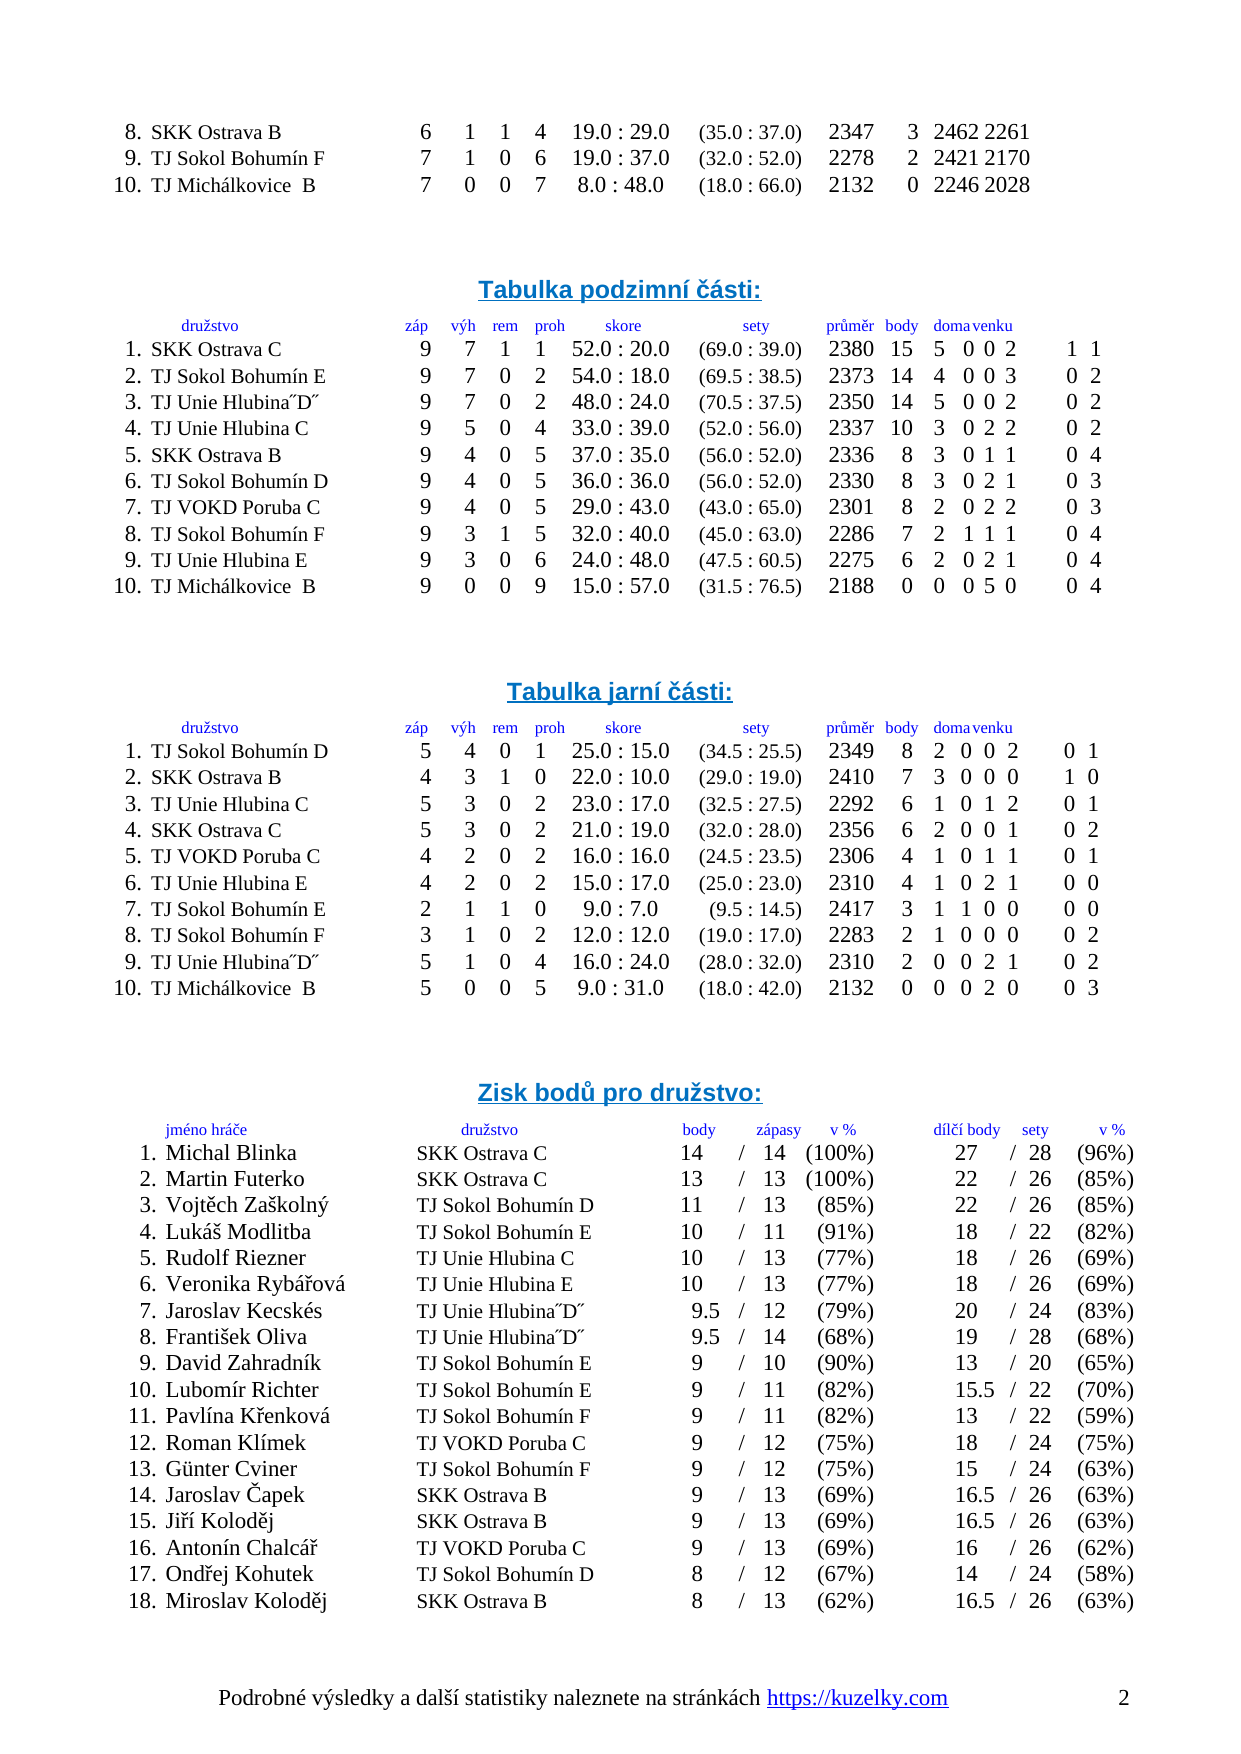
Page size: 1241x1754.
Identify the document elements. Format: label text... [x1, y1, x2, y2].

text 1. SKK Ostrava C 9 7 1 1 52.0 : 20.0 (69.0 : 39.0) 2380 15 5 0 0 2 1 1 [106, 335, 1134, 362]
text 4. SKK Ostrava C 5 3 0 2 21.0 : 19.0 (32.0 : 28.0) 2356 6 2 0 0 1 0 2 [106, 816, 1134, 842]
text 9. David Zahradník TJ Sokol Bohumín E 9 / 10 (90%) 13 / 20 (65%) [106, 1349, 1134, 1376]
text 10. Lubomír Richter TJ Sokol Bohumín E 9 / 11 (82%) 15.5 / 22 (70%) [106, 1376, 1134, 1402]
text 6. TJ Sokol Bohumín D 9 4 0 5 36.0 : 36.0 (56.0 : 52.0) 2330 8 3 0 2 1 0 3 [106, 467, 1134, 493]
text 10. TJ Michálkovice B 9 0 0 9 15.0 : 57.0 (31.5 : 76.5) 2188 0 0 0 5 0 0 4 [106, 572, 1134, 599]
text 9. TJ Unie Hlubina E 9 3 0 6 24.0 : 48.0 (47.5 : 60.5) 2275 6 2 0 2 1 0 4 [106, 546, 1134, 572]
text 3. Vojtěch Zaškolný TJ Sokol Bohumín D 11 / 13 (85%) 22 / 26 (85%) [106, 1191, 1134, 1218]
text 4. Lukáš Modlitba TJ Sokol Bohumín E 10 / 11 (91%) 18 / 22 (82%) [106, 1218, 1134, 1244]
text 5. TJ VOKD Poruba C 4 2 0 2 16.0 : 16.0 (24.5 : 23.5) 2306 4 1 0 1 1 0 1 [106, 842, 1134, 869]
text družstvo záp výh rem proh skore sety průměr body doma venku [106, 718, 1134, 737]
text 8. František Oliva TJ Unie Hlubina˝D˝ 9.5 / 14 (68%) 19 / 28 (68%) [106, 1323, 1134, 1349]
text 7. TJ VOKD Poruba C 9 4 0 5 29.0 : 43.0 (43.0 : 65.0) 2301 8 2 0 2 2 0 3 [106, 493, 1134, 520]
text 4. TJ Unie Hlubina C 9 5 0 4 33.0 : 39.0 (52.0 : 56.0) 2337 10 3 0 2 2 0 2 [106, 414, 1134, 441]
text 17. Ondřej Kohutek TJ Sokol Bohumín D 8 / 12 (67%) 14 / 24 (58%) [106, 1560, 1134, 1587]
text 8. SKK Ostrava B 6 1 1 4 19.0 : 29.0 (35.0 : 37.0) 2347 3 2462 2261 [106, 118, 1134, 144]
text 8. TJ Sokol Bohumín F 3 1 0 2 12.0 : 12.0 (19.0 : 17.0) 2283 2 1 0 0 0 0 2 [106, 921, 1134, 948]
text 8. TJ Sokol Bohumín F 9 3 1 5 32.0 : 40.0 (45.0 : 63.0) 2286 7 2 1 1 1 0 4 [106, 520, 1134, 546]
text 3. TJ Unie Hlubina C 5 3 0 2 23.0 : 17.0 (32.5 : 27.5) 2292 6 1 0 1 2 0 1 [106, 790, 1134, 816]
text 7. TJ Sokol Bohumín E 2 1 1 0 9.0 : 7.0 (9.5 : 14.5) 2417 3 1 1 0 0 0 0 [106, 895, 1134, 921]
text družstvo záp výh rem proh skore sety průměr body doma venku [106, 316, 1134, 335]
text 7. Jaroslav Kecskés TJ Unie Hlubina˝D˝ 9.5 / 12 (79%) 20 / 24 (83%) [106, 1297, 1134, 1323]
text 3. TJ Unie Hlubina˝D˝ 9 7 0 2 48.0 : 24.0 (70.5 : 37.5) 2350 14 5 0 0 2 0 2 [106, 388, 1134, 414]
text 2. SKK Ostrava B 4 3 1 0 22.0 : 10.0 (29.0 : 19.0) 2410 7 3 0 0 0 1 0 [106, 763, 1134, 790]
text 1. TJ Sokol Bohumín D 5 4 0 1 25.0 : 15.0 (34.5 : 25.5) 2349 8 2 0 0 2 0 1 [106, 737, 1134, 763]
text 5. Rudolf Riezner TJ Unie Hlubina C 10 / 13 (77%) 18 / 26 (69%) [106, 1244, 1134, 1270]
text 1. Michal Blinka SKK Ostrava C 14 / 14 (100%) 27 / 28 (96%) [106, 1139, 1134, 1165]
text 16. Antonín Chalcář TJ VOKD Poruba C 9 / 13 (69%) 16 / 26 (62%) [106, 1534, 1134, 1560]
text 15. Jiří Koloděj SKK Ostrava B 9 / 13 (69%) 16.5 / 26 (63%) [106, 1508, 1134, 1534]
text jméno hráče družstvo body zápasy v % dílčí body sety v % [106, 1119, 1134, 1139]
text 6. Veronika Rybářová TJ Unie Hlubina E 10 / 13 (77%) 18 / 26 (69%) [106, 1270, 1134, 1297]
text 5. SKK Ostrava B 9 4 0 5 37.0 : 35.0 (56.0 : 52.0) 2336 8 3 0 1 1 0 4 [106, 441, 1134, 467]
text 14. Jaroslav Čapek SKK Ostrava B 9 / 13 (69%) 16.5 / 26 (63%) [106, 1481, 1134, 1508]
text Tabulka podzimní části: [94, 275, 1145, 304]
text 18. Miroslav Koloděj SKK Ostrava B 8 / 13 (62%) 16.5 / 26 (63%) [106, 1587, 1134, 1613]
text 11. Pavlína Křenková TJ Sokol Bohumín F 9 / 11 (82%) 13 / 22 (59%) [106, 1402, 1134, 1428]
text 9. TJ Sokol Bohumín F 7 1 0 6 19.0 : 37.0 (32.0 : 52.0) 2278 2 2421 2170 [106, 144, 1134, 171]
text 10. TJ Michálkovice B 7 0 0 7 8.0 : 48.0 (18.0 : 66.0) 2132 0 2246 2028 [106, 171, 1134, 197]
text 12. Roman Klímek TJ VOKD Poruba C 9 / 12 (75%) 18 / 24 (75%) [106, 1428, 1134, 1455]
text 2. Martin Futerko SKK Ostrava C 13 / 13 (100%) 22 / 26 (85%) [106, 1165, 1134, 1191]
text 13. Günter Cviner TJ Sokol Bohumín F 9 / 12 (75%) 15 / 24 (63%) [106, 1455, 1134, 1481]
text 9. TJ Unie Hlubina˝D˝ 5 1 0 4 16.0 : 24.0 (28.0 : 32.0) 2310 2 0 0 2 1 0 2 [106, 948, 1134, 974]
text Tabulka jarní části: [94, 677, 1145, 705]
text Zisk bodů pro družstvo: [94, 1078, 1145, 1107]
text 10. TJ Michálkovice B 5 0 0 5 9.0 : 31.0 (18.0 : 42.0) 2132 0 0 0 2 0 0 3 [106, 974, 1134, 1001]
text 6. TJ Unie Hlubina E 4 2 0 2 15.0 : 17.0 (25.0 : 23.0) 2310 4 1 0 2 1 0 0 [106, 869, 1134, 895]
text 2. TJ Sokol Bohumín E 9 7 0 2 54.0 : 18.0 (69.5 : 38.5) 2373 14 4 0 0 3 0 2 [106, 362, 1134, 388]
